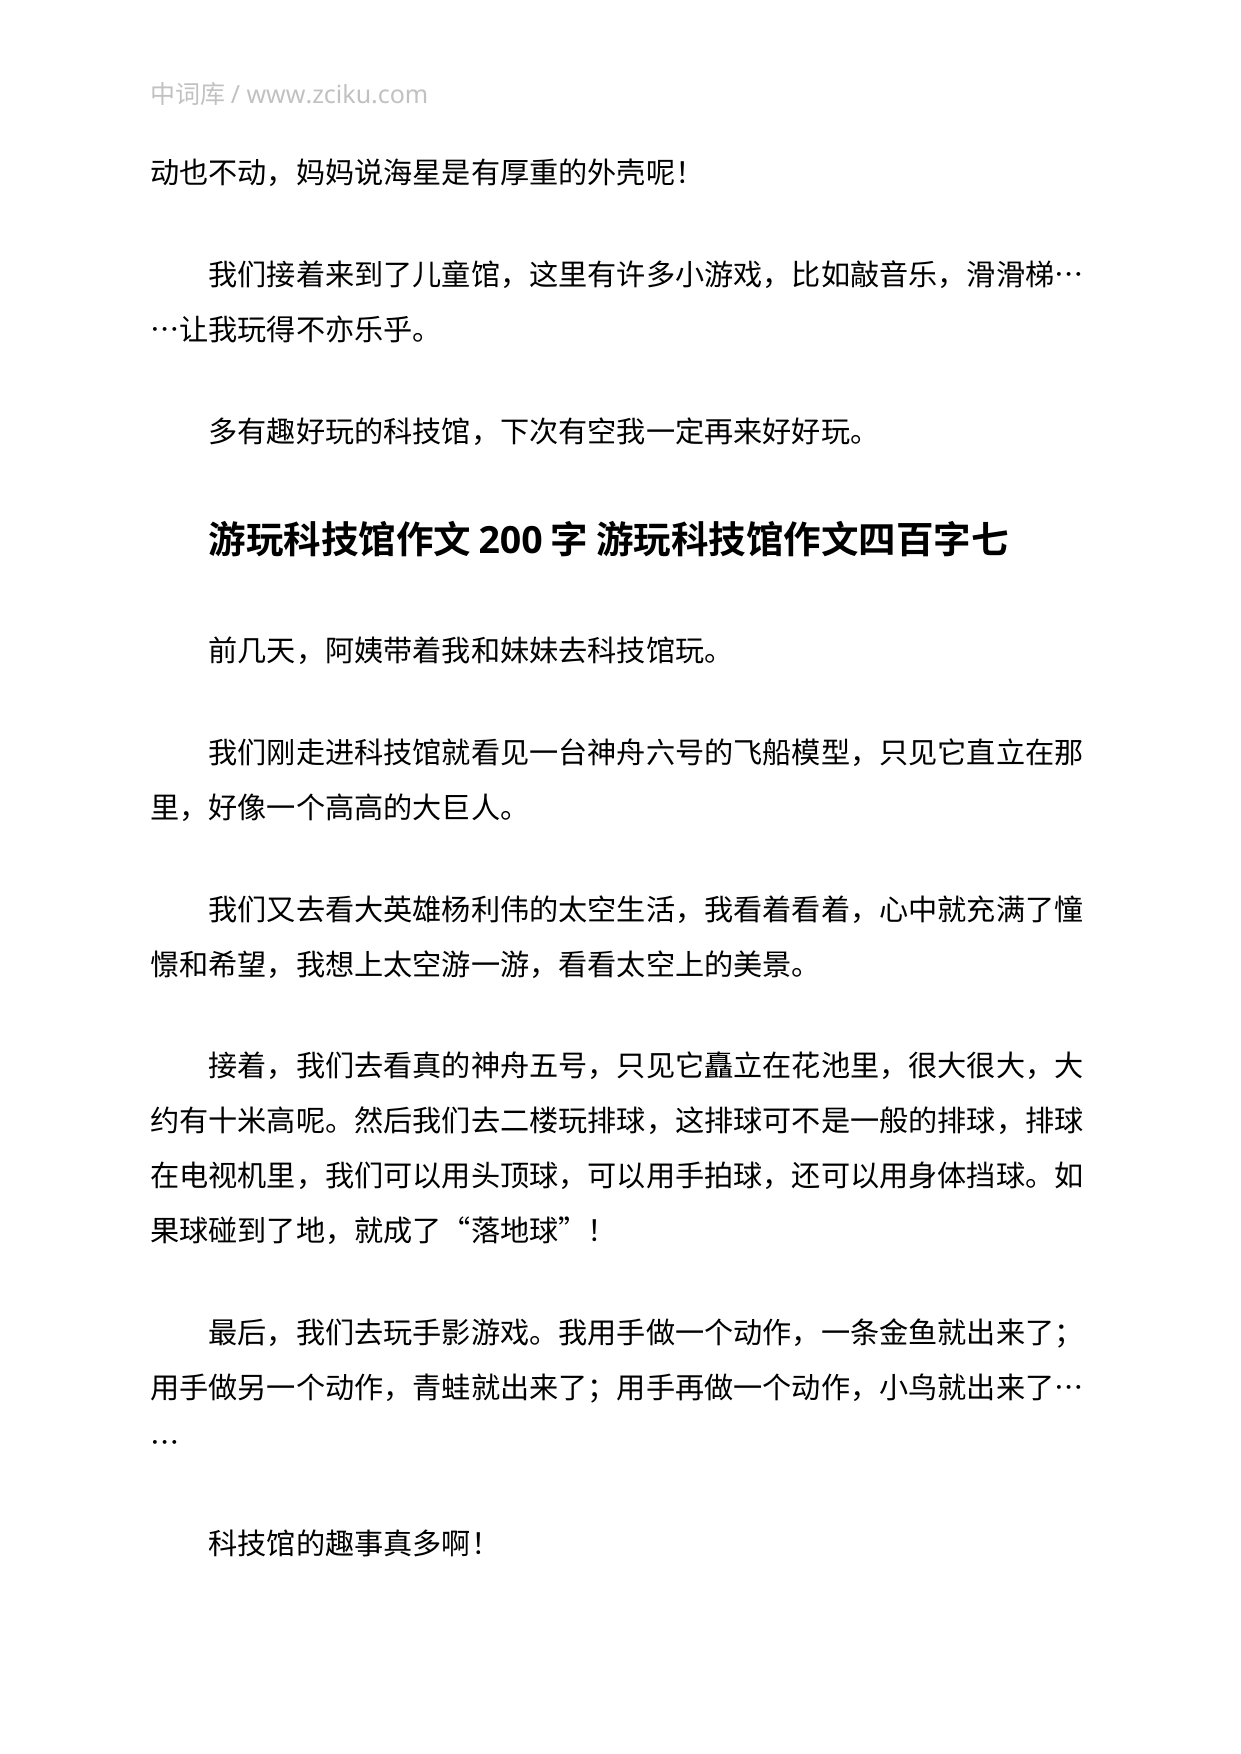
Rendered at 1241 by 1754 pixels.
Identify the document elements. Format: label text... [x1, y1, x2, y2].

text 我们刚走进科技馆就看见一台神舟六号的飞船模型，只见它直立在那里，好像一个高高的大巨人。 [150, 729, 1090, 827]
text 最后，我们去玩手影游戏。我用手做一个动作，一条金鱼就出来了；用手做另一个动作，青蛙就出来了；用手再做一个动作，小鸟就出来了…… [150, 1309, 1090, 1461]
text 游玩科技馆作文200字 游玩科技馆作文四百字七 [150, 510, 1090, 565]
text 我们又去看大英雄杨利伟的太空生活，我看着看着，心中就充满了憧憬和希望，我想上太空游一游，看看太空上的美景。 [150, 886, 1090, 983]
text 多有趣好玩的科技馆，下次有空我一定再来好好玩。 [150, 408, 1090, 451]
text 科技馆的趣事真多啊！ [150, 1521, 1090, 1563]
text 我们接着来到了儿童馆，这里有许多小游戏，比如敲音乐，滑滑梯……让我玩得不亦乐乎。 [150, 252, 1090, 349]
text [150, 150, 1090, 192]
text 接着，我们去看真的神舟五号，只见它矗立在花池里，很大很大，大约有十米高呢。然后我们去二楼玩排球，这排球可不是一般的排球，排球在电视机里，我们可以用头顶球，可以用手拍球，还可以用身体挡球。如果球碰到了地，就成了“落地球”！ [150, 1043, 1090, 1250]
text 前几天，阿姨带着我和妹妹去科技馆玩。 [150, 628, 1090, 670]
